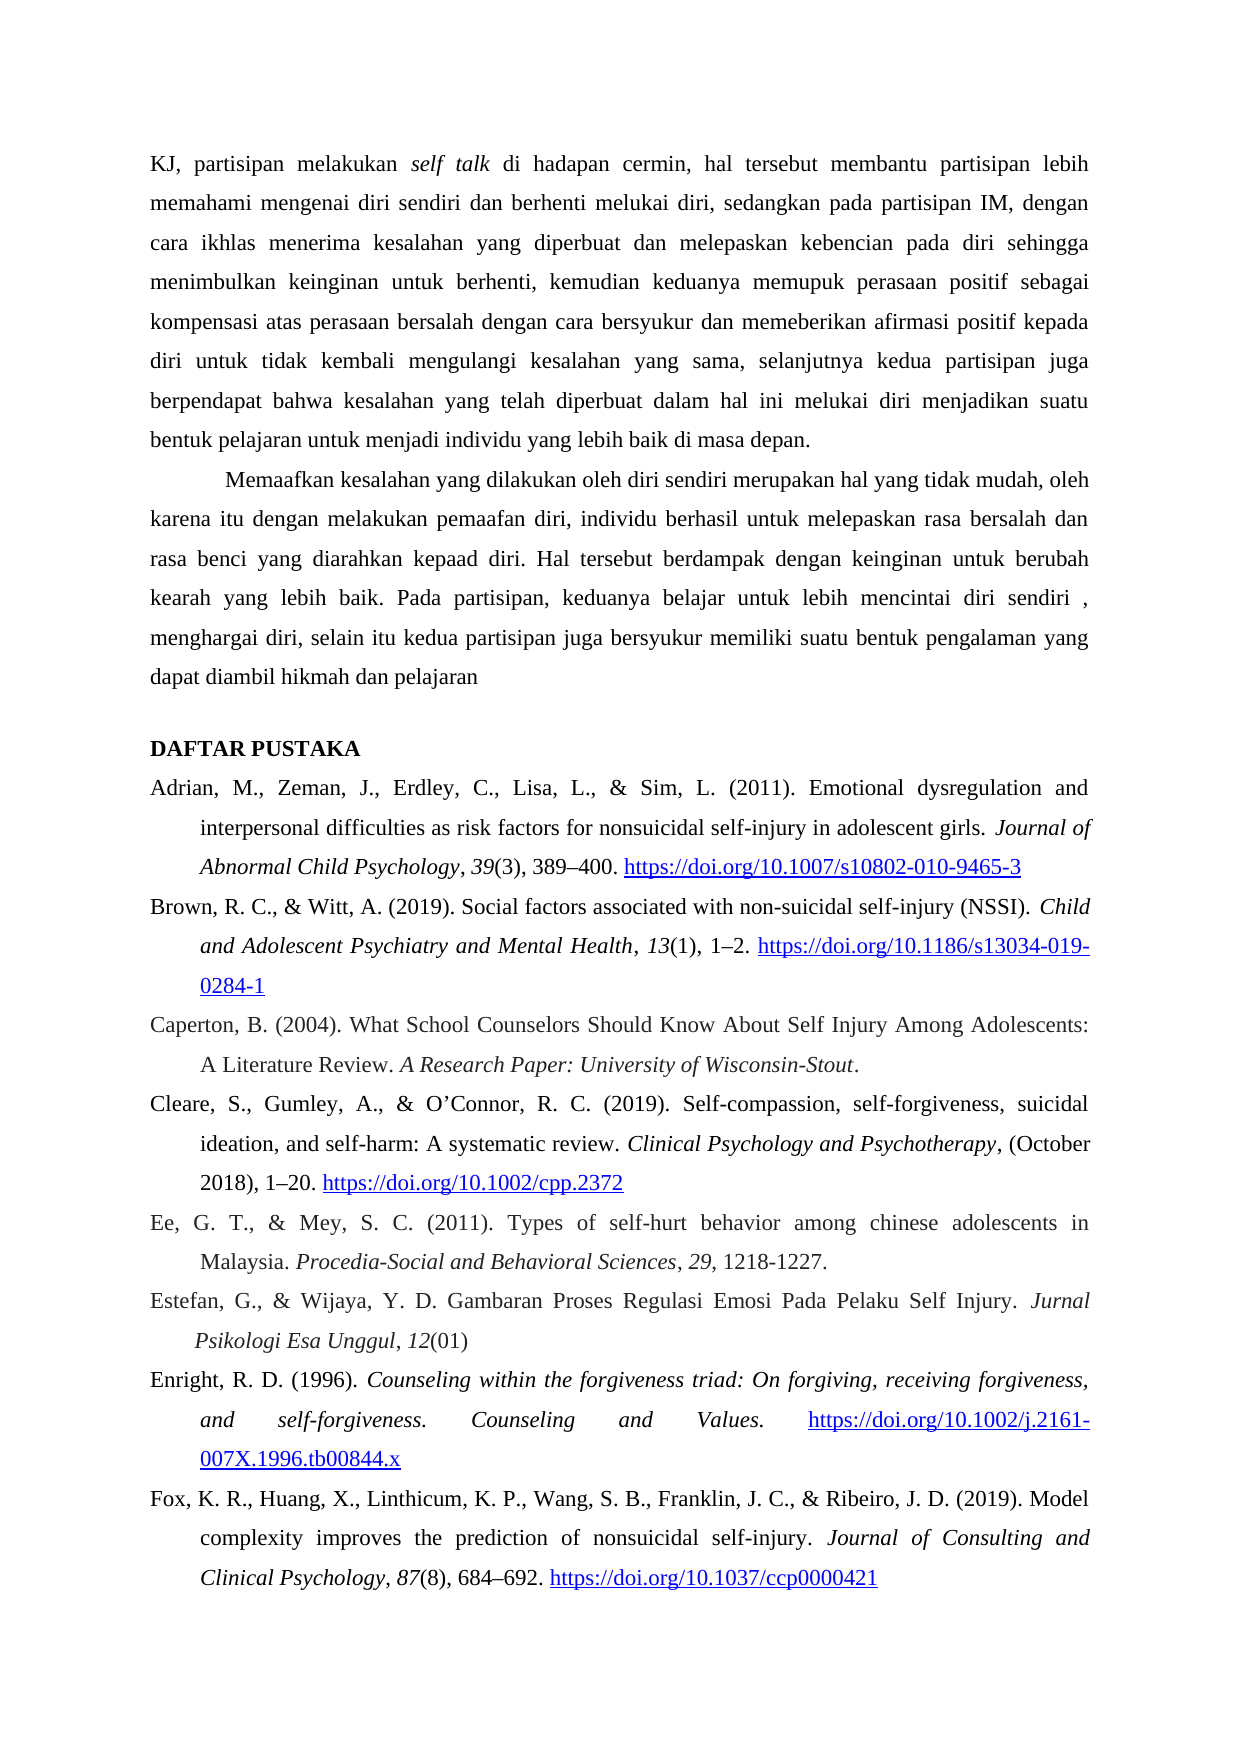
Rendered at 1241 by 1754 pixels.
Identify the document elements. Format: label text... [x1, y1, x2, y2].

text Adrian, M., Zeman, J., Erdley, C., Lisa, L., & Sim, L. (2011). Emotional dysregulation and interpersonal difficulties as risk factors for nonsuicidal self-injury in adolescent girls. Journal of Abnormal Child Psychology, 39(3), 389–400. https://doi.org/10.1007/s10802-010-9465-3 [150, 774, 1090, 880]
text Enright, R. D. (1996). Counseling within the forgiveness triad: On forgiving, receiving forgiveness, and self-forgiveness. Counseling and Values. https://doi.org/10.1002/j.2161-007X.1996.tb00844.x [150, 1367, 1090, 1472]
text Ee, G. T., & Mey, S. C. (2011). Types of self-hurt behavior among chinese adolescents in Malaysia. Procedia-Social and Behavioral Sciences, 29, 1218-1227. [150, 1235, 1090, 1274]
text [150, 150, 1090, 453]
text Memaafkan kesalahan yang dilakukan oleh diri sendiri merupakan hal yang tidak mudah, oleh karena itu dengan melakukan pemaafan diri, individu berhasil untuk melepaskan rasa bersalah dan rasa benci yang diarahkan kepaad diri. Hal tersebut berdampak dengan keinginan untuk berubah kearah yang lebih baik. Pada partisipan, keduanya belajar untuk lebih mencintai diri sendiri , menghargai diri, selain itu kedua partisipan juga bersyukur memiliki suatu bentuk pengalaman yang dapat diambil hikmah dan pelajaran [150, 466, 1090, 689]
text Caperton, B. (2004). What School Counselors Should Know About Self Injury Among Adolescents: A Literature Review. A Research Paper: University of Wisconsin-Stout. [150, 1038, 1090, 1077]
text DAFTAR PUSTAKA [150, 735, 1090, 761]
text Estefan, G., & Wijaya, Y. D. Gambaran Proses Regulasi Emosi Pada Pelaku Self Injury. Jurnal Psikologi Esa Unggul, 12(01) [150, 1288, 1090, 1353]
text Brown, R. C., & Witt, A. (2019). Social factors associated with non-suicidal self-injury (NSSI). Child and Adolescent Psychiatry and Mental Health, 13(1), 1–2. https://doi.org/10.1186/s13034-019-0284-1 [150, 893, 1090, 998]
text Cleare, S., Gumley, A., & O’Connor, R. C. (2019). Self-compassion, self-forgiveness, suicidal ideation, and self-harm: A systematic review. Clinical Psychology and Psychotherapy, (October 2018), 1–20. https://doi.org/10.1002/cpp.2372 [150, 1090, 1090, 1196]
text Fox, K. R., Huang, X., Linthicum, K. P., Wang, S. B., Franklin, J. C., & Ribeiro, J. D. (2019). Model complexity improves the prediction of nonsuicidal self-injury. Journal of Consulting and Clinical Psychology, 87(8), 684–692. https://doi.org/10.1037/ccp0000421 [150, 1485, 1090, 1590]
